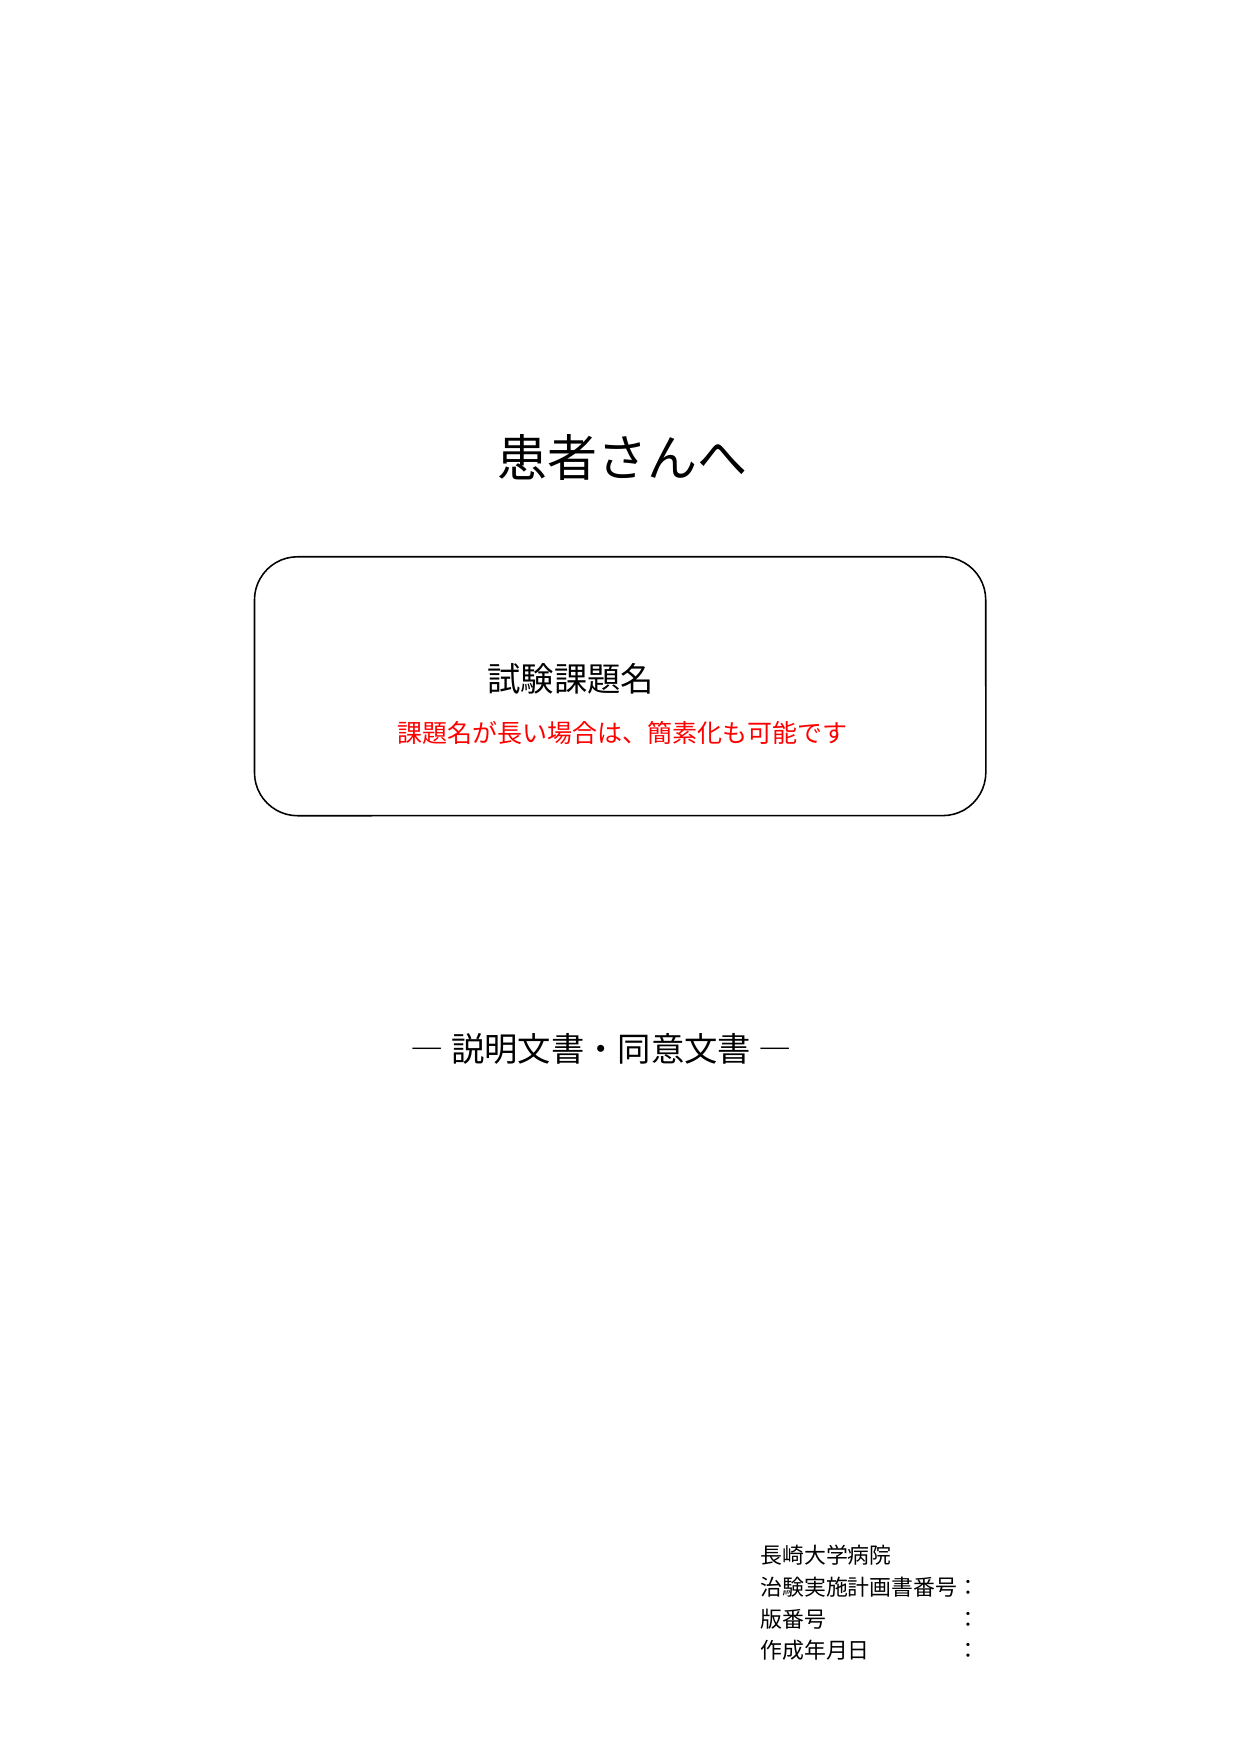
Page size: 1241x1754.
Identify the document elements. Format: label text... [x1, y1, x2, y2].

text 患者さんへ [148, 418, 1092, 492]
text 課題名が長い場合は、簡素化も可能です [148, 714, 1092, 751]
text 試験課題名 [454, 640, 1092, 714]
text ― 説明文書・同意文書 ― [148, 1009, 1092, 1083]
